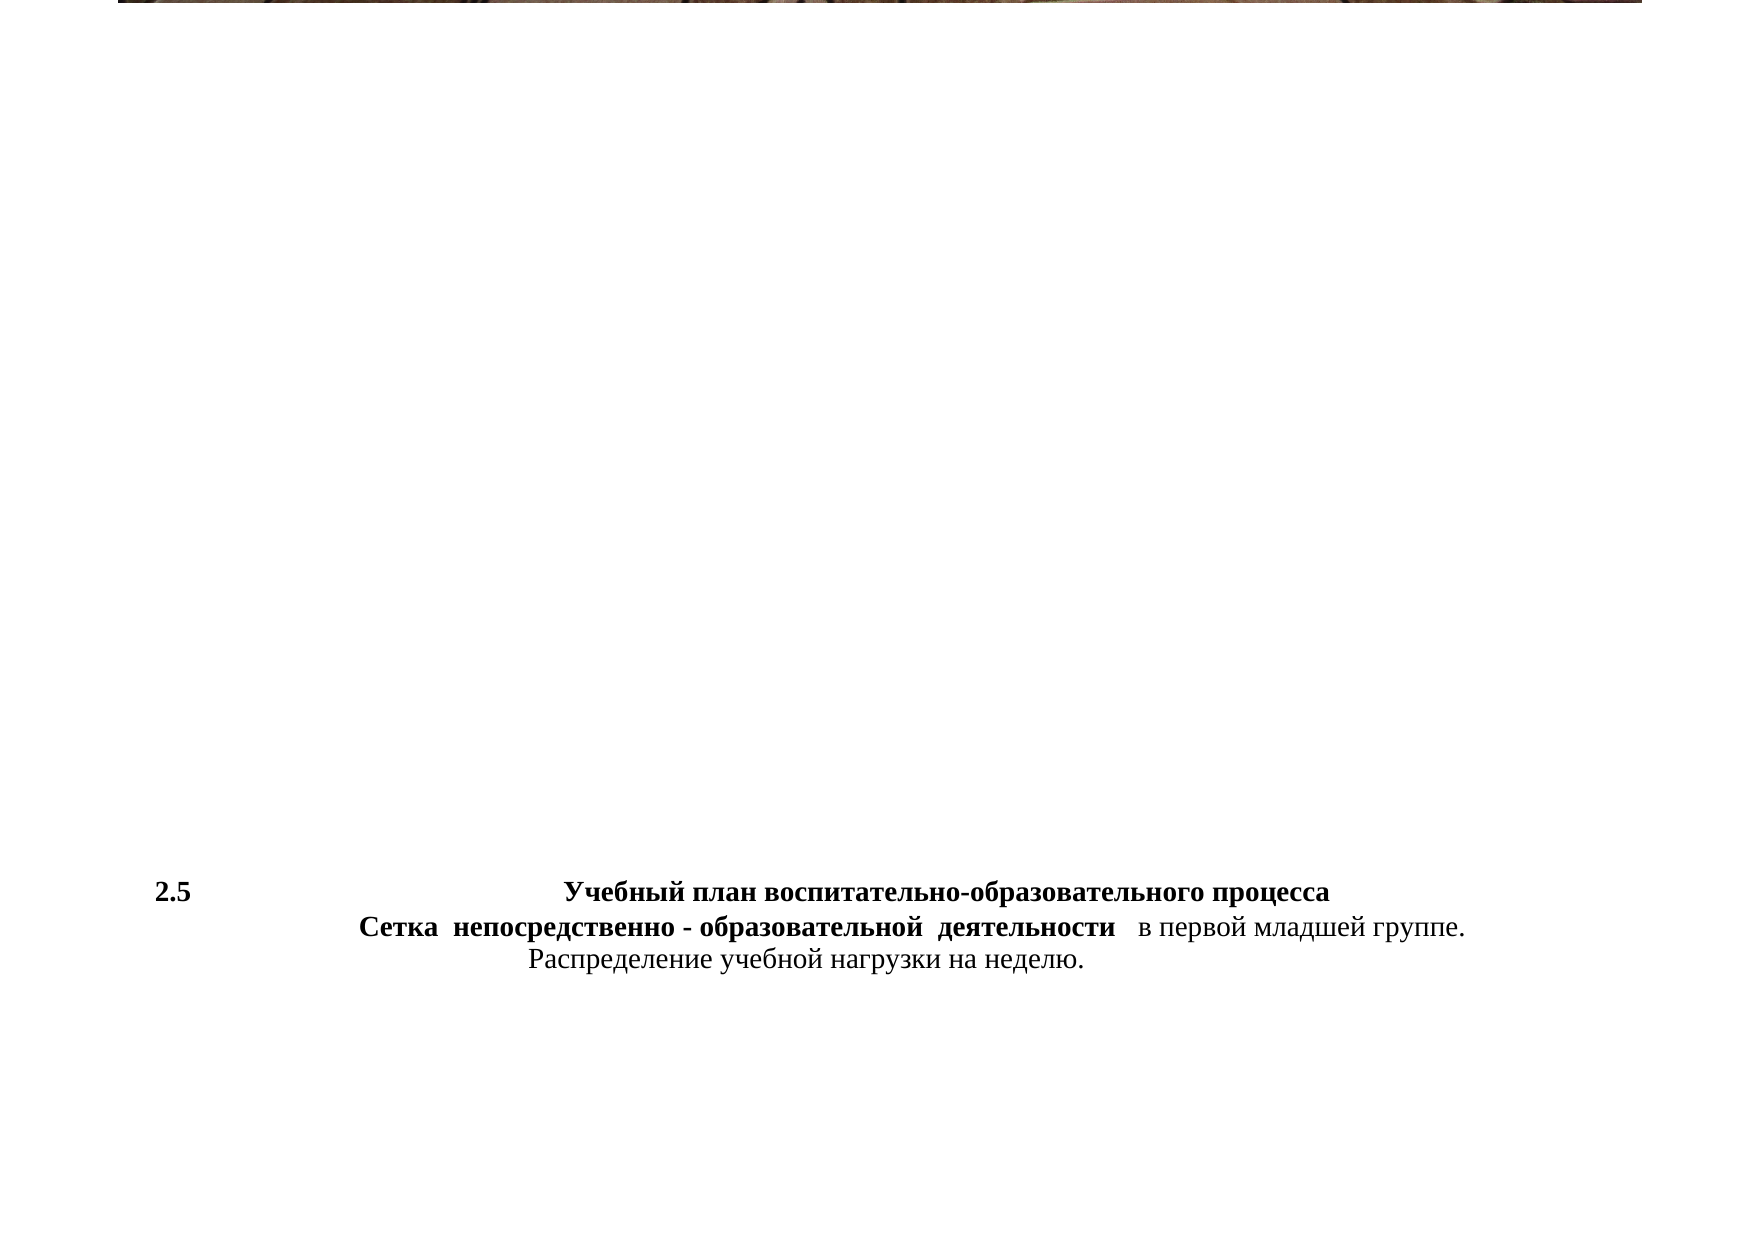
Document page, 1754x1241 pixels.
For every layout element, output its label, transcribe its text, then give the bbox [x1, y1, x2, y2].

text 2.5 Учебный план воспитательно-образовательного процесса [118, 874, 1654, 908]
text Распределение учебной нагрузки на неделю. [338, 942, 1654, 976]
text Сетка непосредственно - образовательной деятельности в первой младшей группе. [118, 909, 1654, 942]
